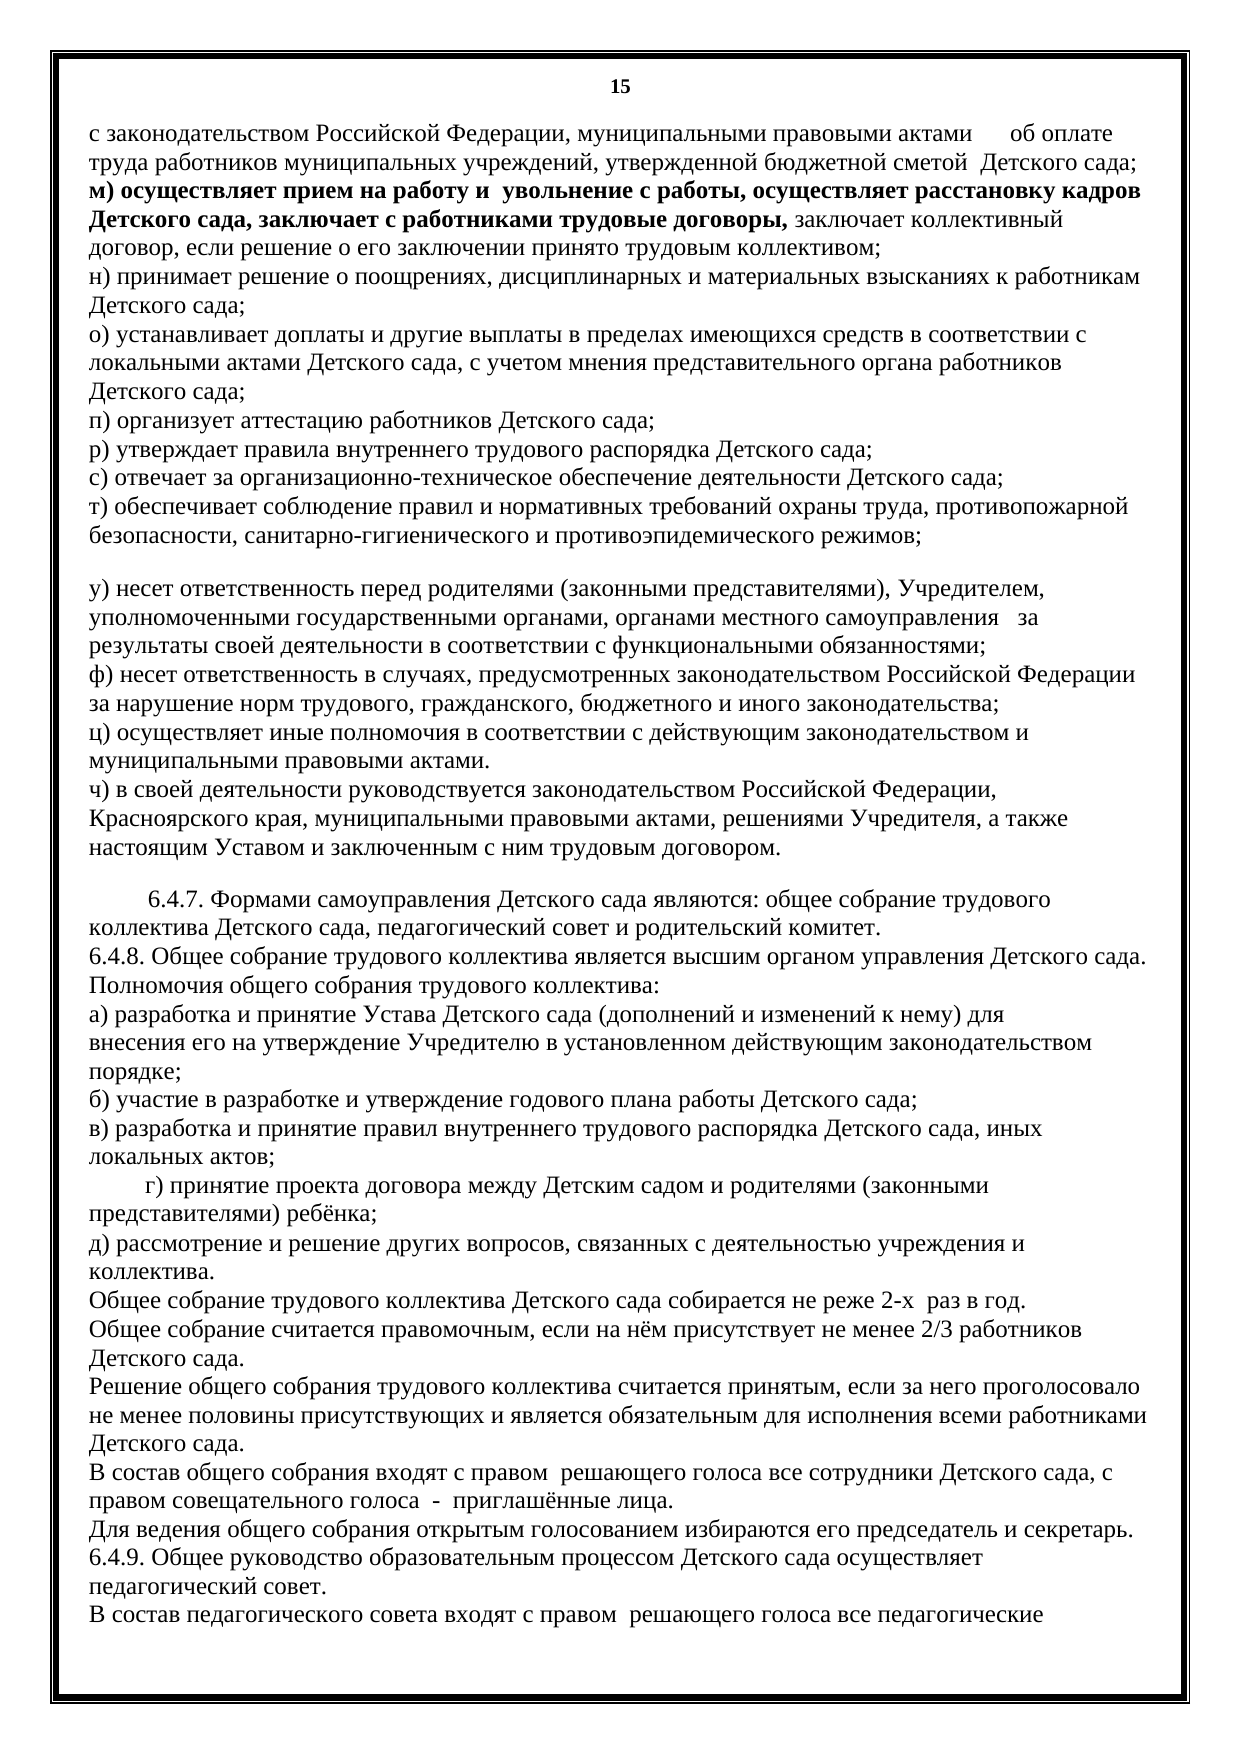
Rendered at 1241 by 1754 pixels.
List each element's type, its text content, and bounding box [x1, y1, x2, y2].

text т) обеспечивает соблюдение правил и нормативных требований охраны труда, противопожарной безопасности, санитарно-гигиенического и противоэпидемического режимов; [89, 491, 1152, 549]
text Общее собрание считается правомочным, если на нём присутствует не менее 2/3 работников Детского сада. [89, 1315, 1150, 1372]
text н) принимает решение о поощрениях, дисциплинарных и материальных взысканиях к работникам Детского сада; [89, 261, 1152, 319]
text г) принятие проекта договора между Детским садом и родителями (законными представителями) ребёнка; [89, 1171, 1152, 1228]
text а) разработка и принятие Устава Детского сада (дополнений и изменений к нему) для внесения его на утверждение Учредителю в установленном действующим законодательством порядке; [89, 999, 1152, 1085]
text д) рассмотрение и решение других вопросов, связанных с деятельностью учреждения и коллектива. [89, 1228, 1152, 1285]
text 6.4.9. Общее руководство образовательным процессом Детского сада осуществляет педагогический совет. [89, 1543, 1150, 1600]
text Решение общего собрания трудового коллектива считается принятым, если за него проголосовало не менее половины присутствующих и является обязательным для исполнения всеми работниками Детского сада. [89, 1372, 1151, 1457]
text ц) осуществляет иные полномочия в соответствии с действующим законодательством и муниципальными правовыми актами. [89, 717, 1152, 774]
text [89, 118, 1152, 176]
text Общее собрание трудового коллектива Детского сада собирается не реже 2-х раз в год. [89, 1286, 1152, 1315]
text о) устанавливает доплаты и другие выплаты в пределах имеющихся средств в соответствии с локальными актами Детского сада, с учетом мнения представительного органа работников Детского сада; [89, 319, 1149, 405]
text Для ведения общего собрания открытым голосованием избираются его председатель и секретарь. [89, 1514, 1150, 1543]
text 6.4.7. Формами самоуправления Детского сада являются: общее собрание трудового коллектива Детского сада, педагогический совет и родительский комитет. [89, 884, 1152, 941]
text у) несет ответственность перед родителями (законными представителями), Учредителем, уполномоченными государственными органами, органами местного самоуправления за результаты своей деятельности в соответствии с функциональными обязанностями; [89, 573, 1152, 659]
text б) участие в разработке и утверждение годового плана работы Детского сада; [89, 1085, 1152, 1113]
text 6.4.8. Общее собрание трудового коллектива является высшим органом управления Детского сада. [89, 941, 1147, 970]
text В состав общего собрания входят с правом решающего голоса все сотрудники Детского сада, с правом совещательного голоса - приглашённые лица. [89, 1457, 1150, 1514]
text м) осуществляет прием на работу и увольнение с работы, осуществляет расстановку кадров Детского сада, заключает с работниками трудовые договоры, заключает коллективный договор, если решение о его заключении принято трудовым коллективом; [89, 176, 1152, 261]
text ч) в своей деятельности руководствуется законодательством Российской Федерации, Красноярского края, муниципальными правовыми актами, решениями Учредителя, а также настоящим Уставом и заключенным с ним трудовым договором. [89, 774, 1152, 860]
text в) разработка и принятие правил внутреннего трудового распорядка Детского сада, иных локальных актов; [89, 1113, 1146, 1171]
text Полномочия общего собрания трудового коллектива: [89, 971, 1152, 999]
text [89, 1600, 1150, 1629]
text ф) несет ответственность в случаях, предусмотренных законодательством Российской Федерации за нарушение норм трудового, гражданского, бюджетного и иного законодательства; [89, 659, 1152, 717]
text п) организует аттестацию работников Детского сада; [89, 405, 1149, 434]
text с) отвечает за организационно-техническое обеспечение деятельности Детского сада; [89, 462, 1152, 491]
text р) утверждает правила внутреннего трудового распорядка Детского сада; [89, 434, 1149, 462]
